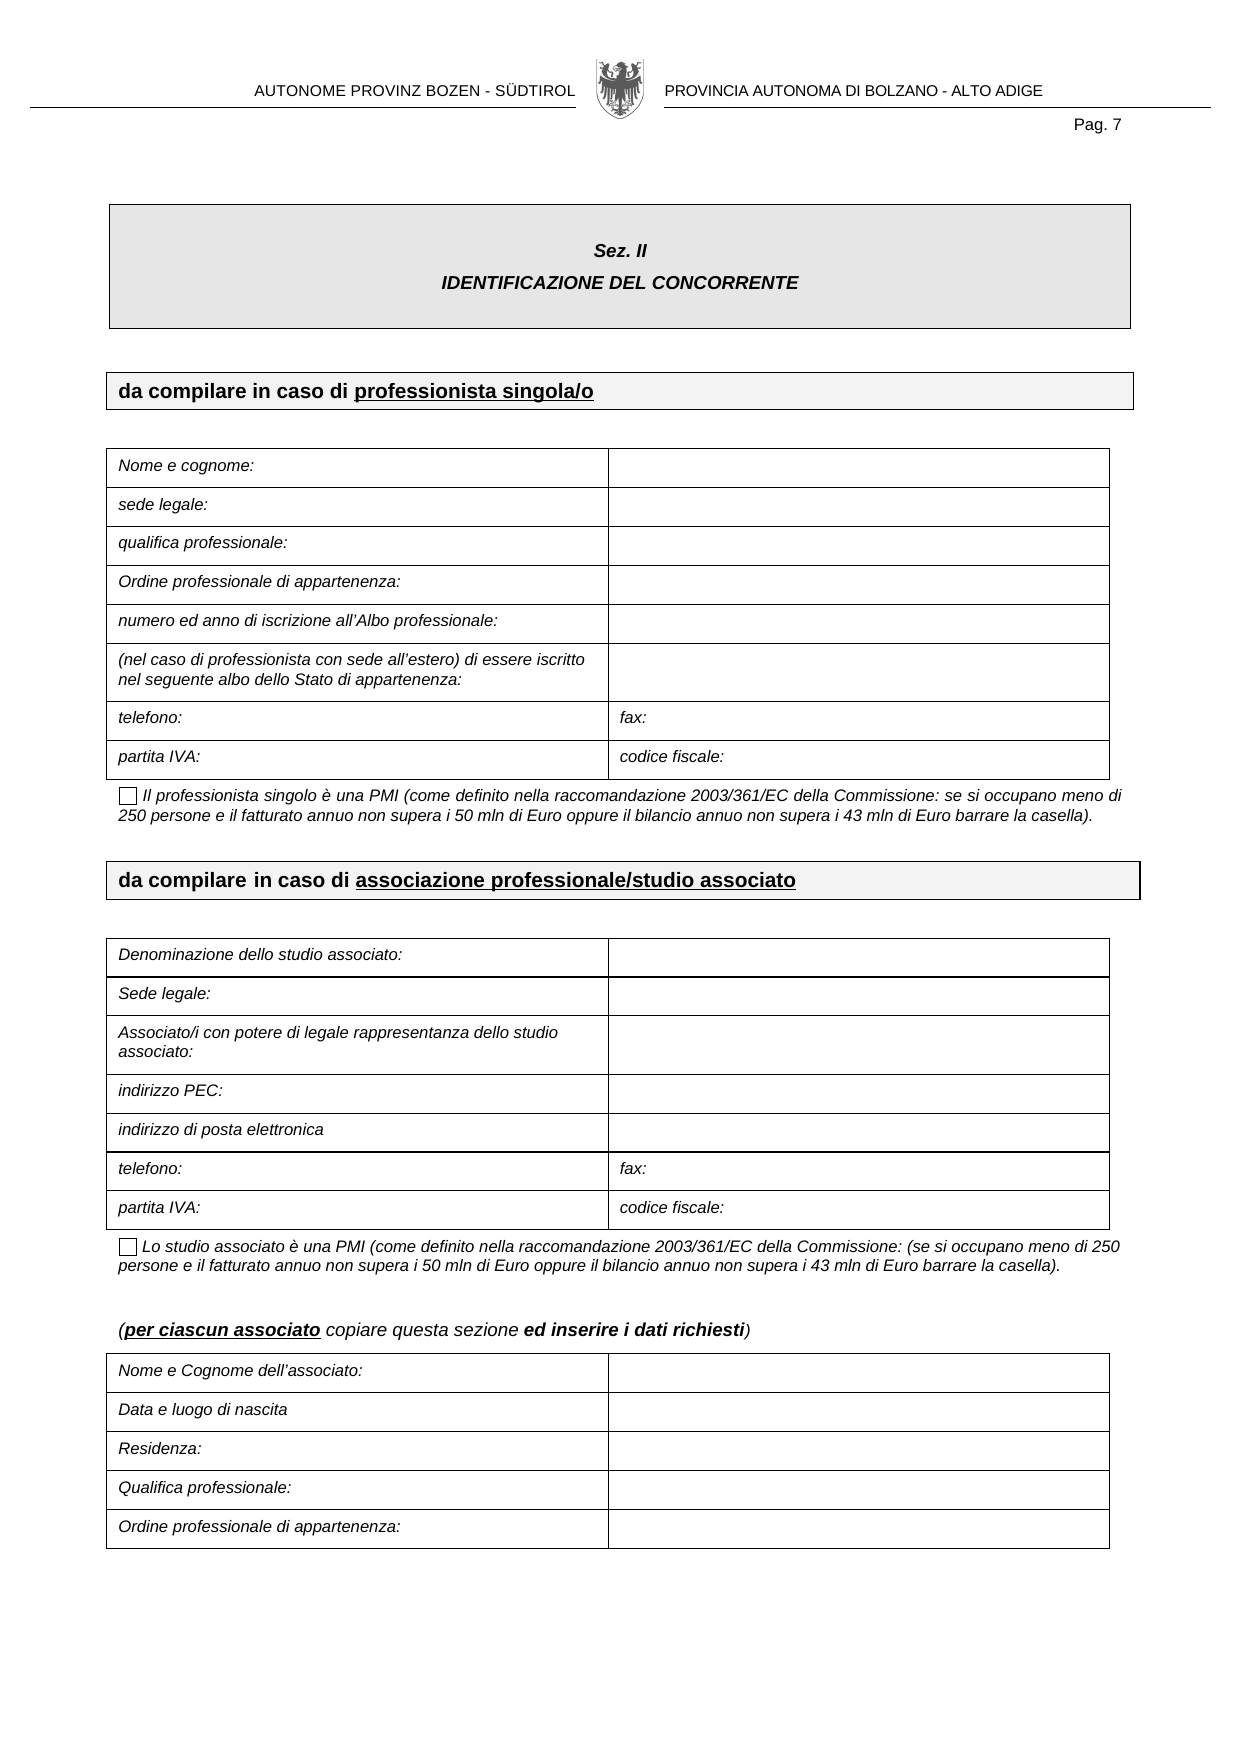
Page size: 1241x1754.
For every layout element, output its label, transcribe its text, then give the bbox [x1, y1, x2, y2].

text Sez. II [110, 236, 1130, 261]
table_cell [609, 1016, 1109, 1073]
table_header Denominazione dello studio associato: [107, 939, 608, 976]
table_cell [609, 1393, 1109, 1431]
table_cell partita IVA: [107, 1191, 608, 1229]
table_cell [609, 605, 1109, 643]
table_header [609, 1354, 1109, 1392]
table_cell qualifica professionale: [107, 527, 608, 565]
text IDENTIFICAZIONE DEL CONCORRENTE [110, 268, 1130, 293]
table_cell telefono: [107, 702, 608, 740]
table_cell [609, 1432, 1109, 1470]
table_cell [609, 1510, 1109, 1548]
table_cell [609, 644, 1109, 701]
table_cell [609, 1471, 1109, 1509]
table_header [609, 939, 1109, 976]
text Lo studio associato è una PMI (come definito nella raccomandazione 2003/361/EC della Commissione: (se si occupano meno di 250 persone e il fatturato annuo non supera i 50 mln di Euro oppure il bilancio annuo non supera i 43 mln di Euro barrare la casella). [118, 1237, 1122, 1275]
table_header Nome e cognome: [107, 449, 608, 487]
table_cell [609, 566, 1109, 604]
table_cell sede legale: [107, 488, 608, 526]
table_header [609, 449, 1109, 487]
table_header da compilare in caso di associazione professionale/studio associato [107, 862, 1139, 898]
table_header Nome e Cognome dell’associato: [107, 1354, 608, 1392]
text (per ciascun associato copiare questa sezione ed inserire i dati richiesti) [118, 1319, 1122, 1341]
table_cell fax: [609, 1153, 1109, 1190]
table_cell partita IVA: [107, 741, 608, 779]
table_cell indirizzo di posta elettronica [107, 1114, 608, 1151]
table_cell [609, 488, 1109, 526]
table_cell Ordine professionale di appartenenza: [107, 1510, 608, 1548]
table_header da compilare in caso di professionista singola/o [107, 373, 1133, 409]
table_cell Qualifica professionale: [107, 1471, 608, 1509]
table_cell [609, 1114, 1109, 1151]
table_cell codice fiscale: [609, 741, 1109, 779]
table_cell fax: [609, 702, 1109, 740]
table_cell (nel caso di professionista con sede all’estero) di essere iscritto nel seguente albo dello Stato di appartenenza: [107, 644, 608, 701]
picture [596, 59, 644, 119]
table_cell telefono: [107, 1153, 608, 1190]
text Il professionista singolo è una PMI (come definito nella raccomandazione 2003/361/EC della Commissione: se si occupano meno di 250 persone e il fatturato annuo non supera i 50 mln di Euro oppure il bilancio annuo non supera i 43 mln di Euro barrare la casella). [118, 786, 1123, 824]
table_cell Residenza: [107, 1432, 608, 1470]
table_cell numero ed anno di iscrizione all’Albo professionale: [107, 605, 608, 643]
table_cell codice fiscale: [609, 1191, 1109, 1229]
table_cell Associato/i con potere di legale rappresentanza dello studio associato: [107, 1016, 608, 1073]
table_cell Sede legale: [107, 978, 608, 1015]
table_cell [609, 1075, 1109, 1112]
table_cell [609, 527, 1109, 565]
table_cell Ordine professionale di appartenenza: [107, 566, 608, 604]
table_cell Data e luogo di nascita [107, 1393, 608, 1431]
table_cell [609, 978, 1109, 1015]
table_cell indirizzo PEC: [107, 1075, 608, 1112]
